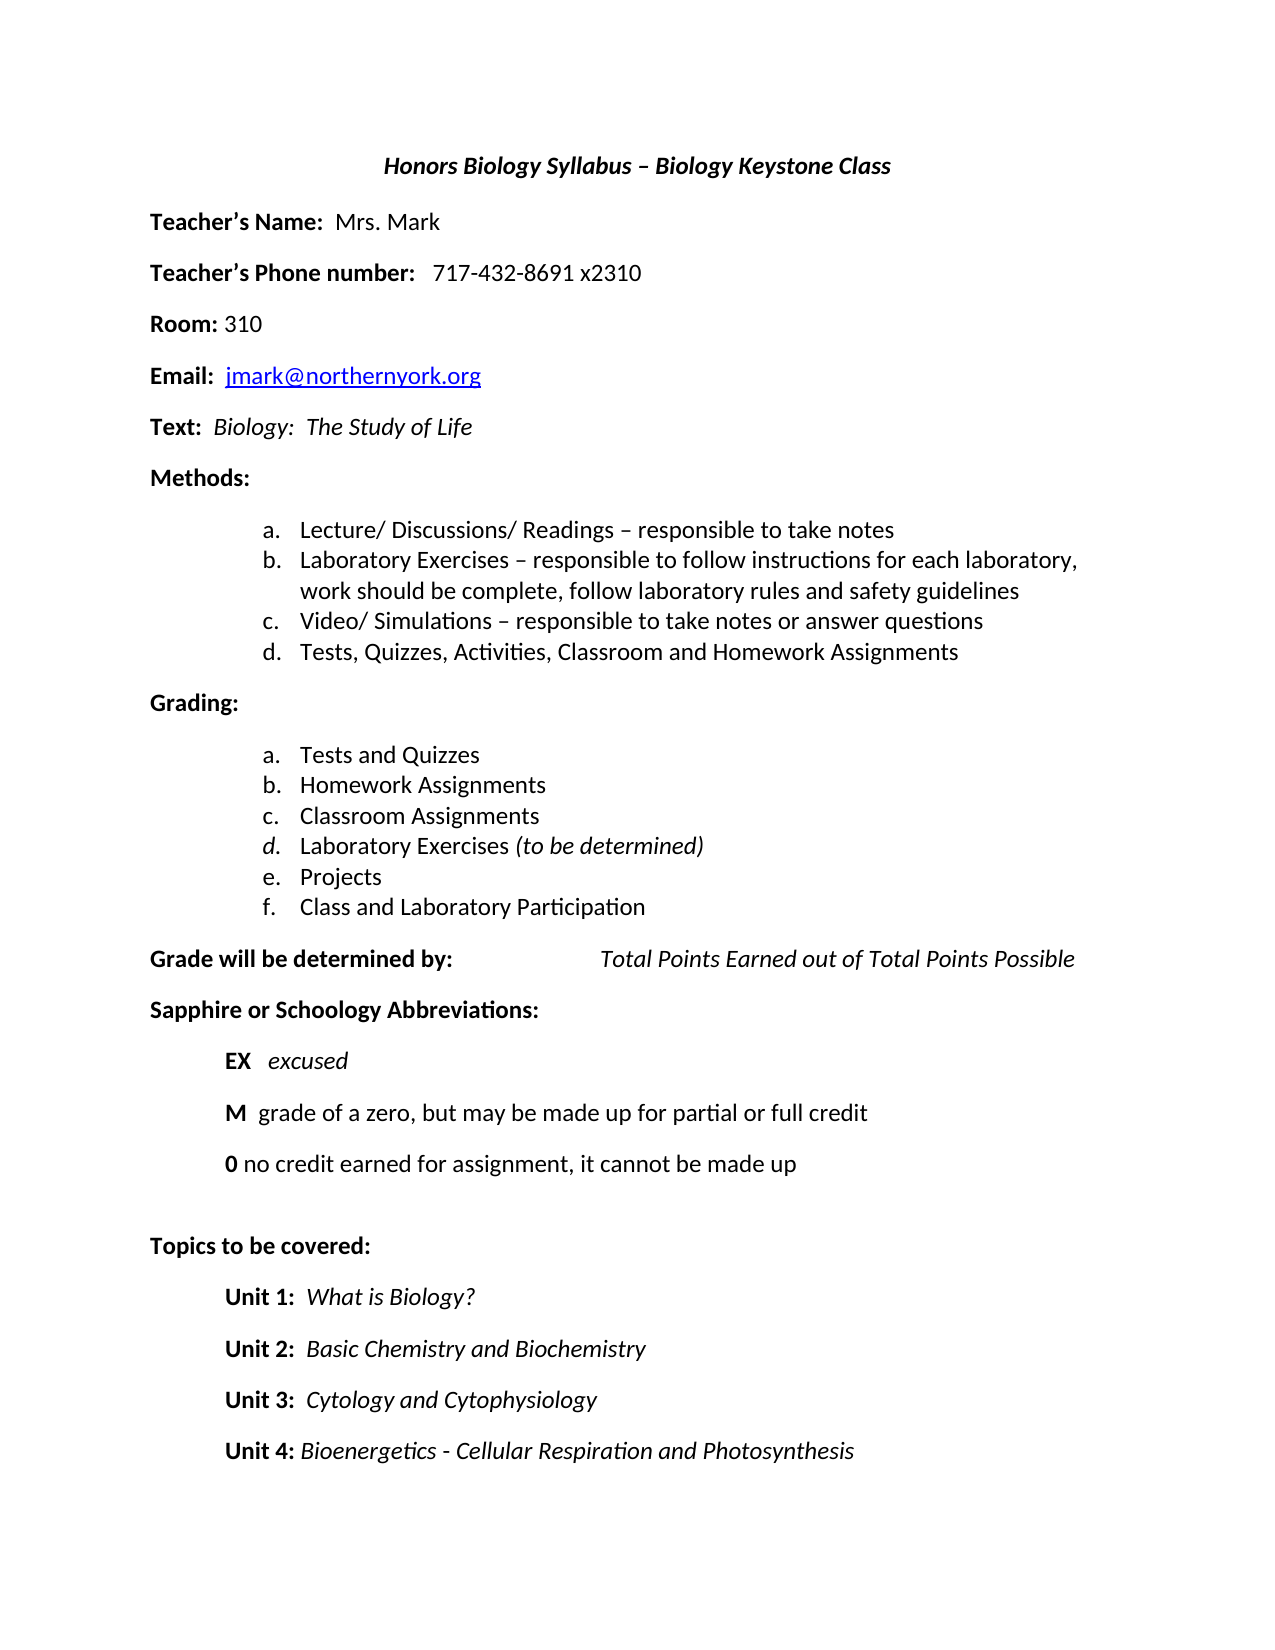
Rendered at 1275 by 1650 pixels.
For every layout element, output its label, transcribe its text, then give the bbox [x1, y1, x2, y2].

text Unit 1: What is Biology? [150, 1281, 1125, 1312]
list Classroom Assignments [262, 800, 1125, 830]
text 0 no credit earned for assignment, it cannot be made up [225, 1148, 1125, 1209]
text Unit 2: Basic Chemistry and Biochemistry [150, 1333, 1125, 1363]
list Laboratory Exercises – responsible to follow instructions for each laboratory, work should be complete, follow laboratory rules and safety guidelines [262, 544, 1125, 606]
list Video/ Simulations – responsible to take notes or answer questions [262, 606, 1125, 636]
text Honors Biology Syllabus – Biology Keystone Class [150, 150, 1125, 181]
text Sapphire or Schoology Abbreviations: [150, 994, 1125, 1024]
text Unit 4: Bioenergetics - Cellular Respiration and Photosynthesis [150, 1435, 1125, 1466]
list Tests, Quizzes, Activities, Classroom and Homework Assignments [262, 636, 1125, 667]
text Text: Biology: The Study of Life [150, 411, 1125, 442]
text Methods: [150, 463, 1125, 493]
text Room: 310 [150, 308, 1125, 339]
list Tests and Quizzes [262, 739, 1125, 769]
list Homework Assignments [262, 769, 1125, 800]
text Teacher’s Name: Mrs. Mark [150, 206, 1125, 236]
list Projects [262, 861, 1125, 891]
text Topics to be covered: [150, 1230, 1125, 1261]
text Unit 3: Cytology and Cytophysiology [150, 1384, 1125, 1414]
list Laboratory Exercises (to be determined) [262, 830, 1125, 861]
text Teacher’s Phone number: 717-432-8691 x2310 [150, 257, 1125, 288]
text Grading: [150, 687, 1125, 718]
list Lecture/ Discussions/ Readings – responsible to take notes [262, 514, 1125, 544]
text M grade of a zero, but may be made up for partial or full credit [225, 1097, 1125, 1127]
text Email: jmark@northernyork.org [150, 360, 1125, 390]
list Class and Laboratory Participation [262, 891, 1125, 922]
text Grade will be determined by: Total Points Earned out of Total Points Possible [150, 943, 1125, 973]
text EX excused [225, 1045, 1125, 1076]
